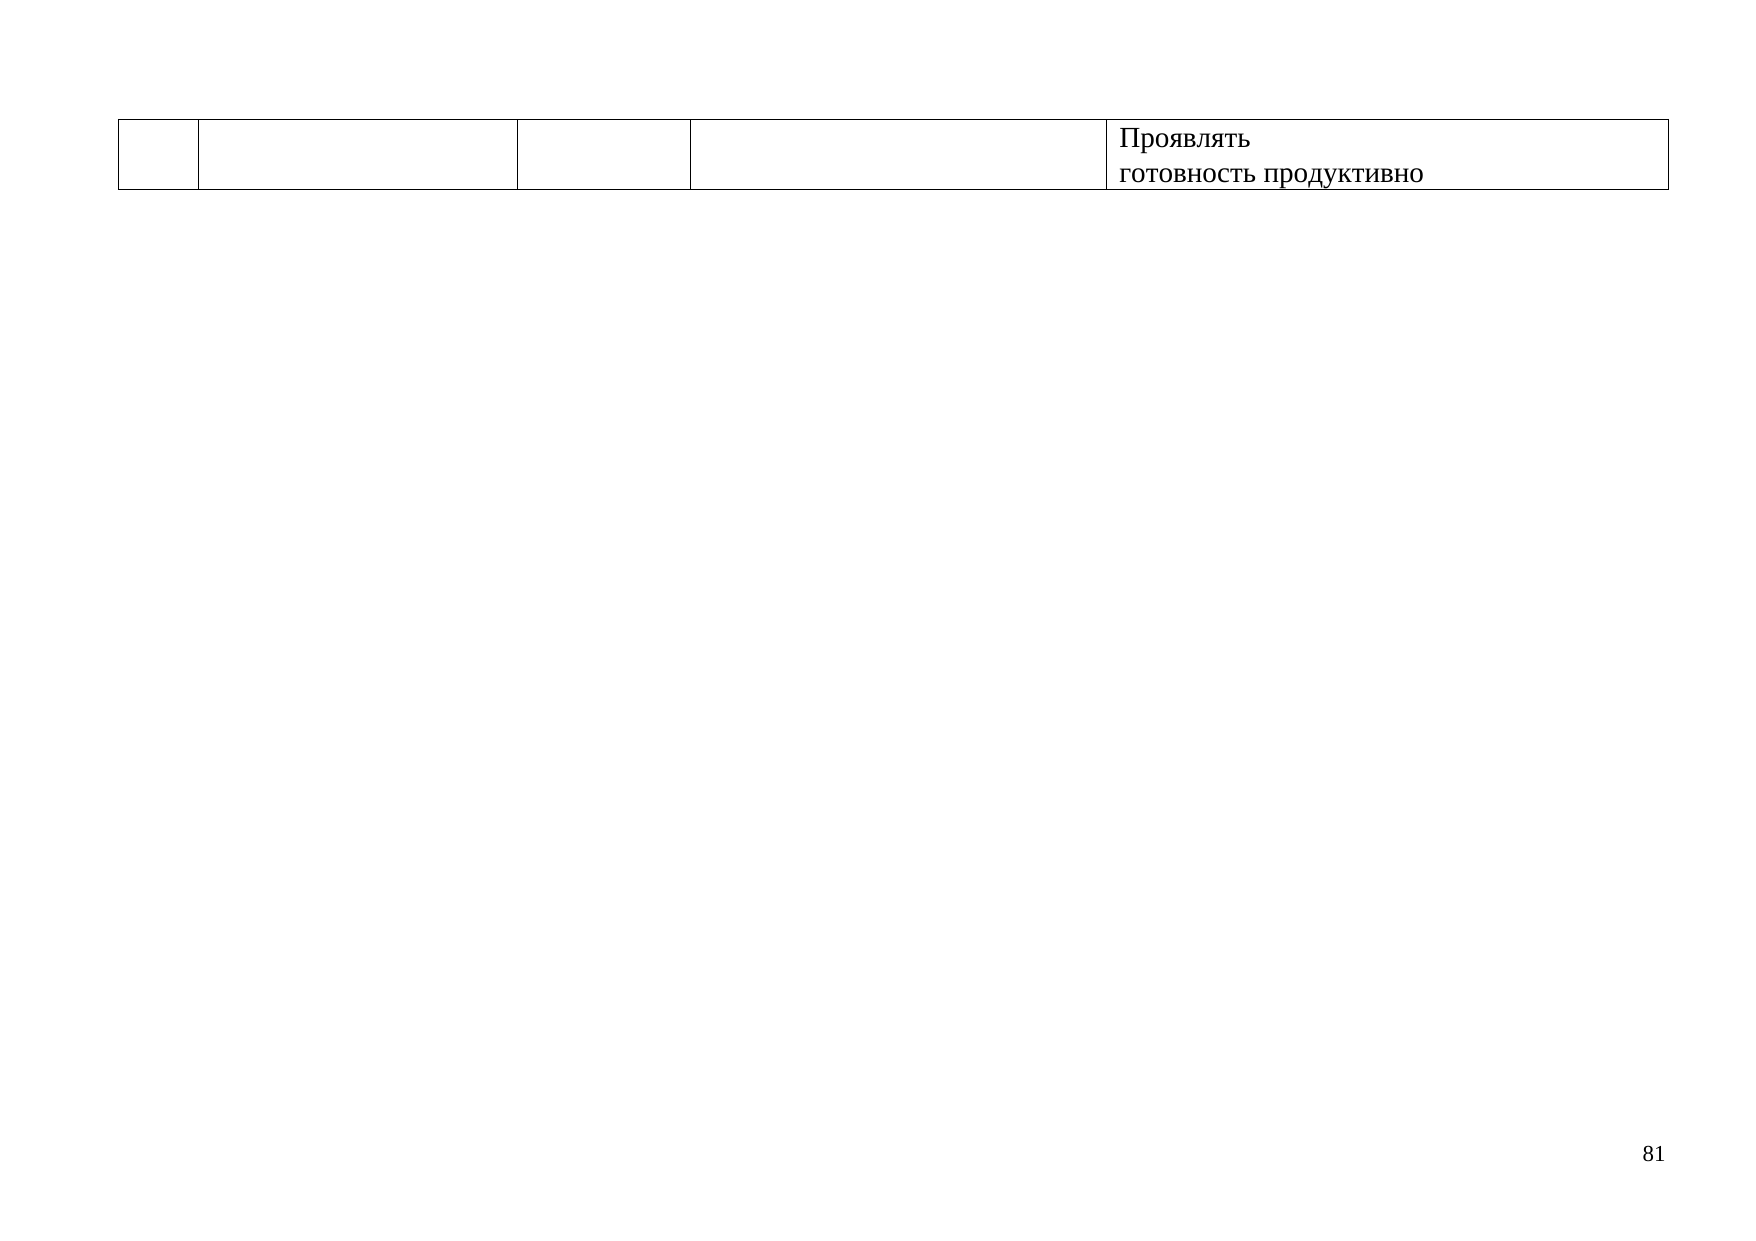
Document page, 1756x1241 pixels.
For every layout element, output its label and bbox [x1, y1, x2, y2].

table_header [1107, 120, 1668, 189]
table_header [518, 120, 690, 189]
table_header [199, 120, 517, 189]
table_header [691, 120, 1106, 189]
table_header [119, 120, 198, 189]
